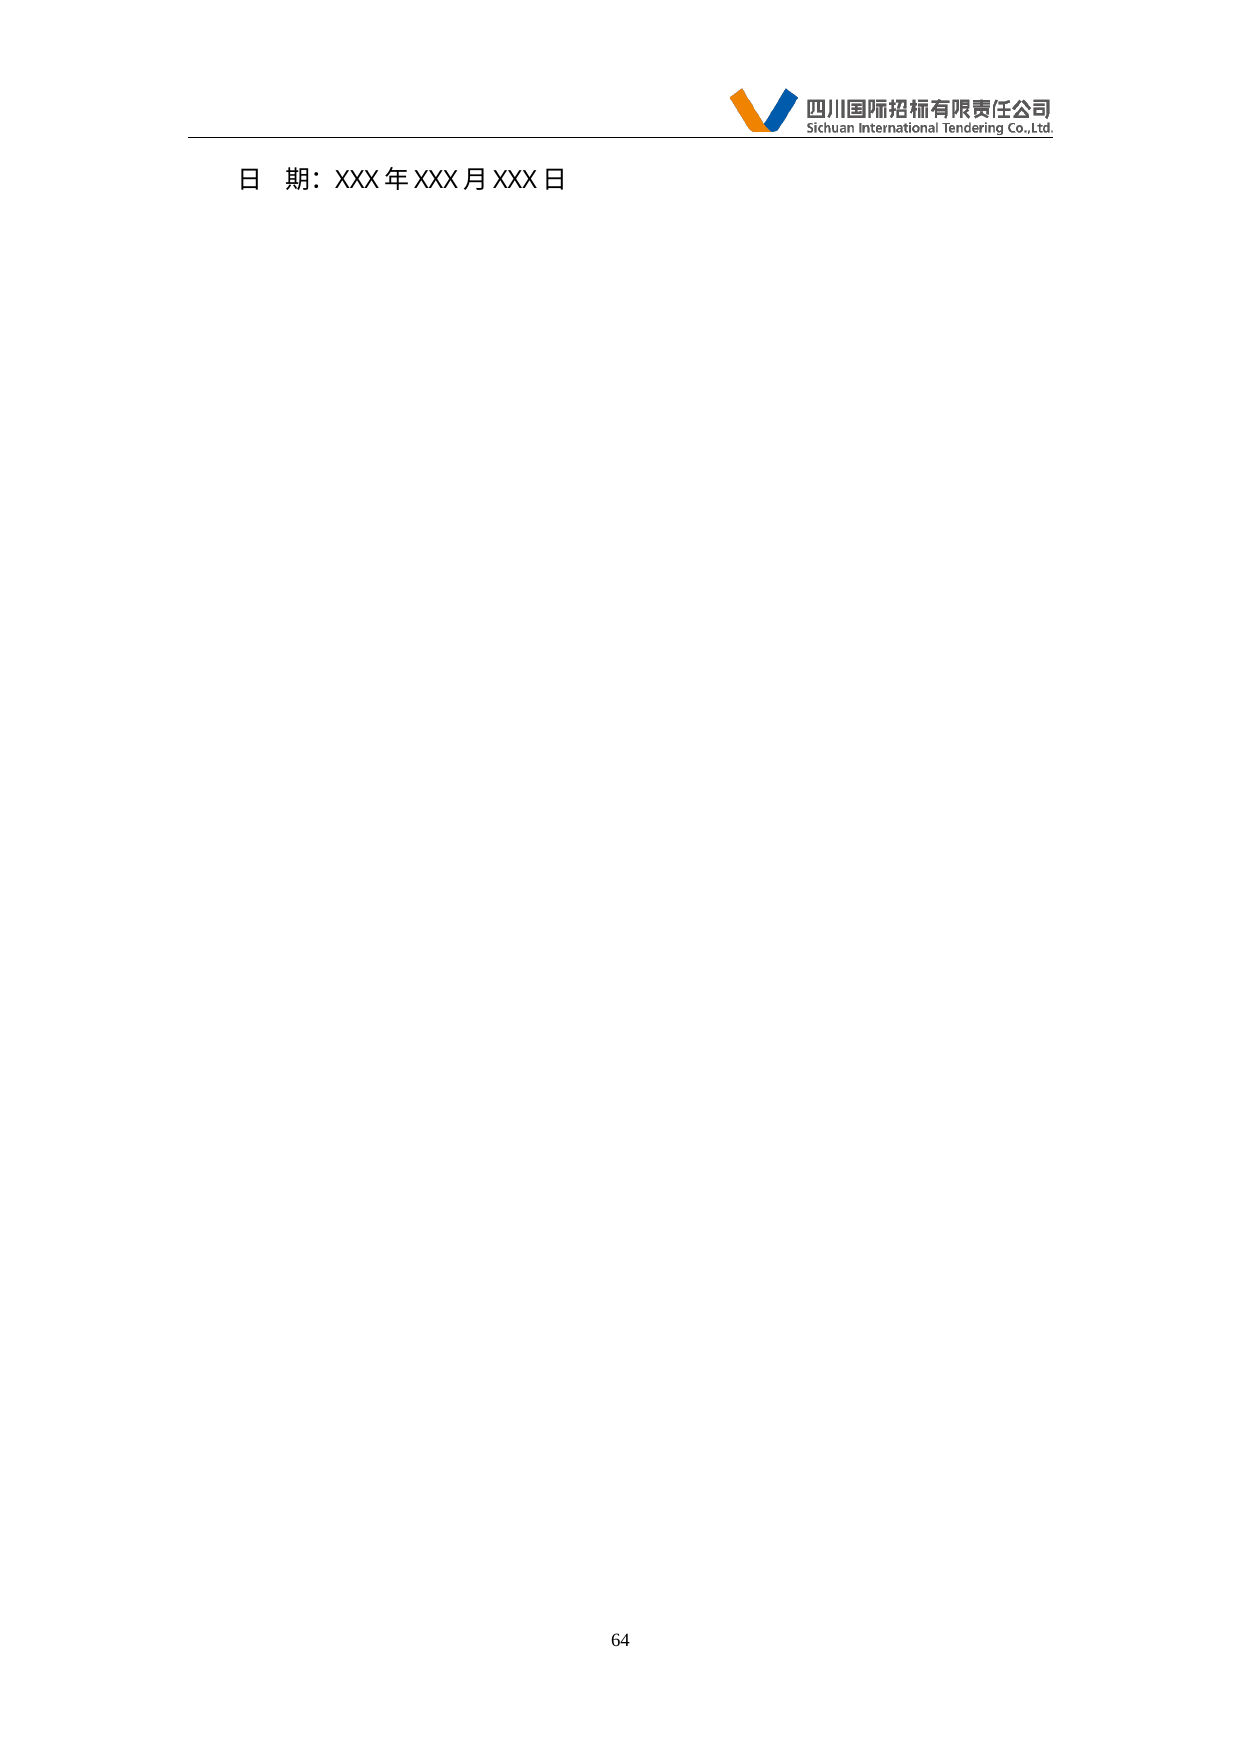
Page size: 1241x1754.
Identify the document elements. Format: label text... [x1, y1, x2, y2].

picture [729, 88, 1053, 135]
text 日 期：XXX年XXX月XXX日 [187, 160, 1053, 196]
